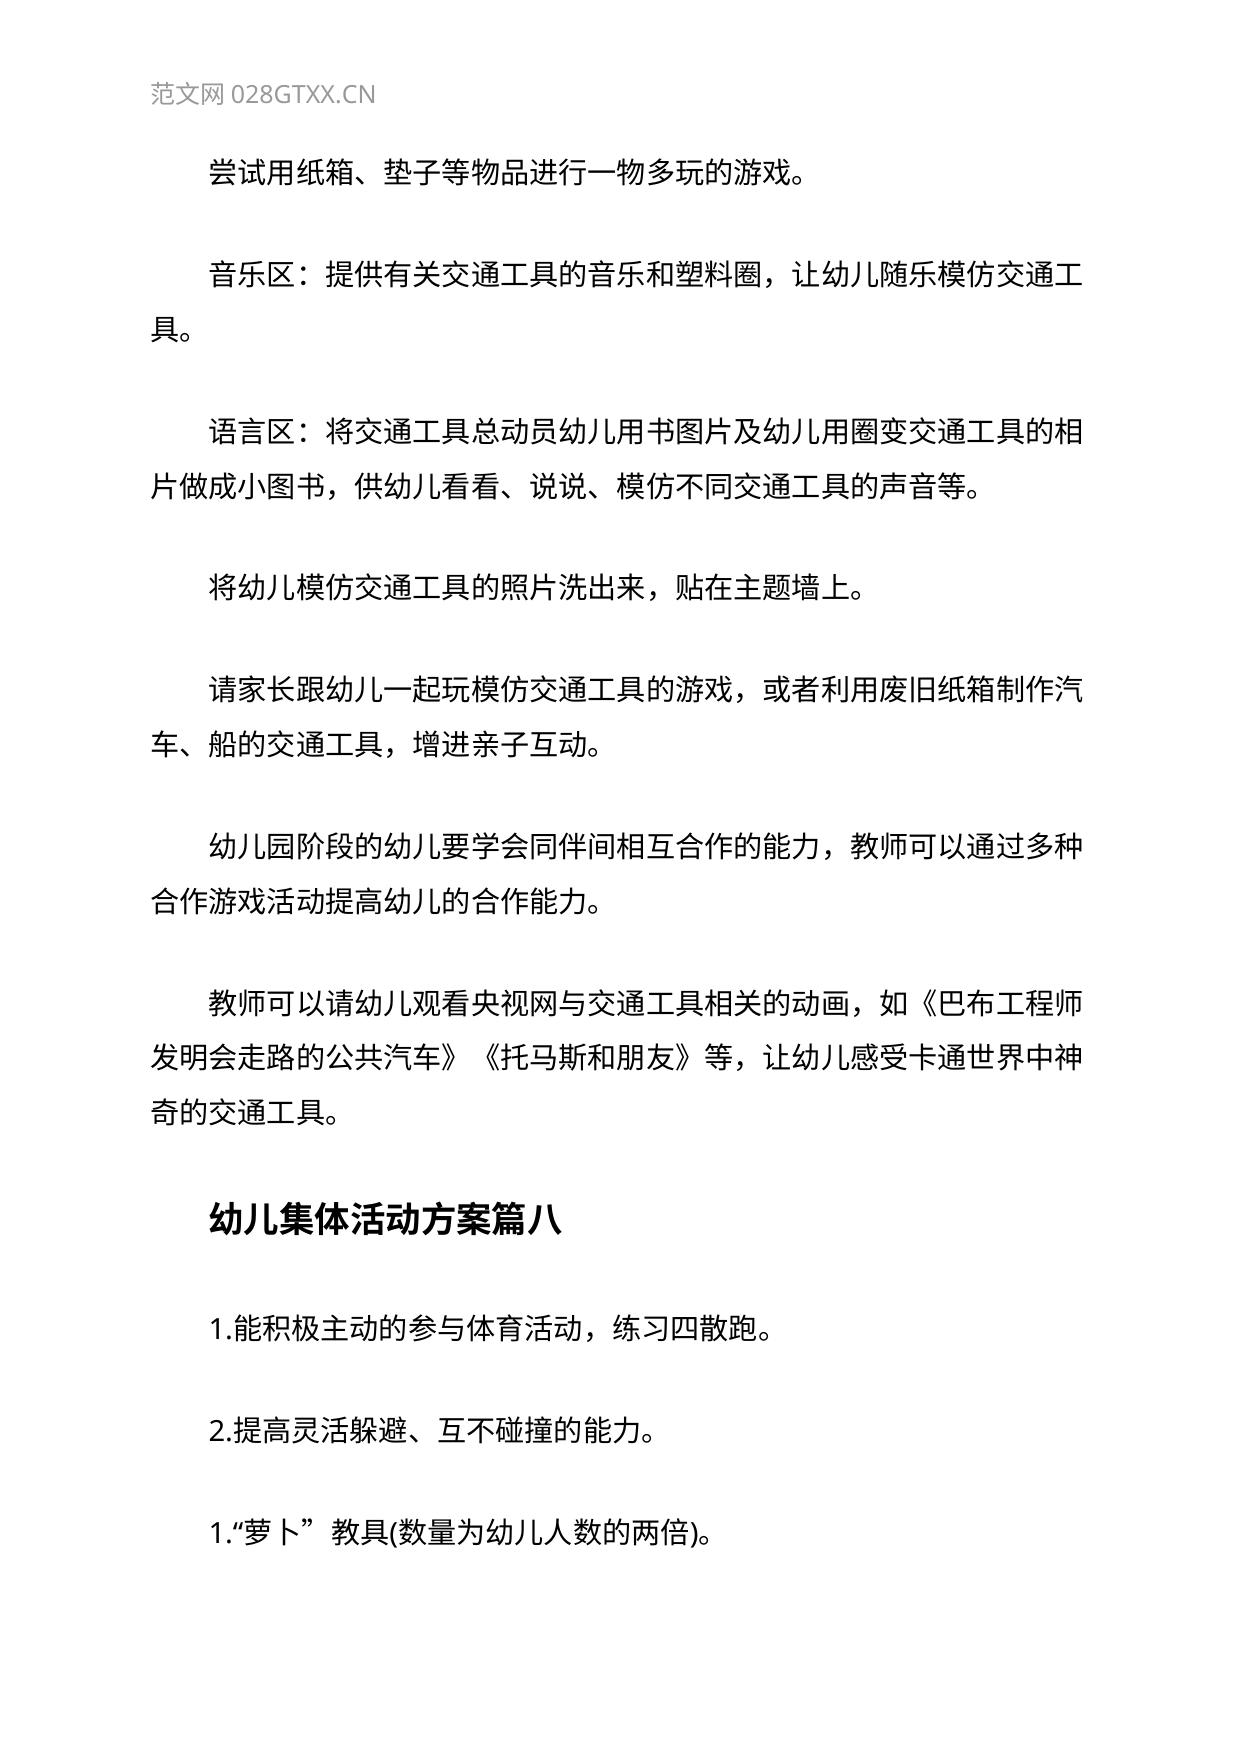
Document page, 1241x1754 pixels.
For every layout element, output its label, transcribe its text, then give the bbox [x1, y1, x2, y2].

text 语言区：将交通工具总动员幼儿用书图片及幼儿用圈变交通工具的相片做成小图书，供幼儿看看、说说、模仿不同交通工具的声音等。 [150, 408, 1090, 506]
text 幼儿集体活动方案篇八 [150, 1192, 1090, 1243]
text 1.“萝卜”教具(数量为幼儿人数的两倍)。 [150, 1509, 1090, 1552]
text 请家长跟幼儿一起玩模仿交通工具的游戏，或者利用废旧纸箱制作汽车、船的交通工具，增进亲子互动。 [150, 667, 1090, 764]
text 2.提高灵活躲避、互不碰撞的能力。 [150, 1407, 1090, 1449]
text 1.能积极主动的参与体育活动，练习四散跑。 [150, 1305, 1090, 1348]
text 音乐区：提供有关交通工具的音乐和塑料圈，让幼儿随乐模仿交通工具。 [150, 252, 1090, 349]
text 将幼儿模仿交通工具的照片洗出来，贴在主题墙上。 [150, 565, 1090, 607]
text 幼儿园阶段的幼儿要学会同伴间相互合作的能力，教师可以通过多种合作游戏活动提高幼儿的合作能力。 [150, 823, 1090, 921]
text 教师可以请幼儿观看央视网与交通工具相关的动画，如《巴布工程师发明会走路的公共汽车》《托马斯和朋友》等，让幼儿感受卡通世界中神奇的交通工具。 [150, 980, 1090, 1132]
text 尝试用纸箱、垫子等物品进行一物多玩的游戏。 [150, 150, 1090, 192]
